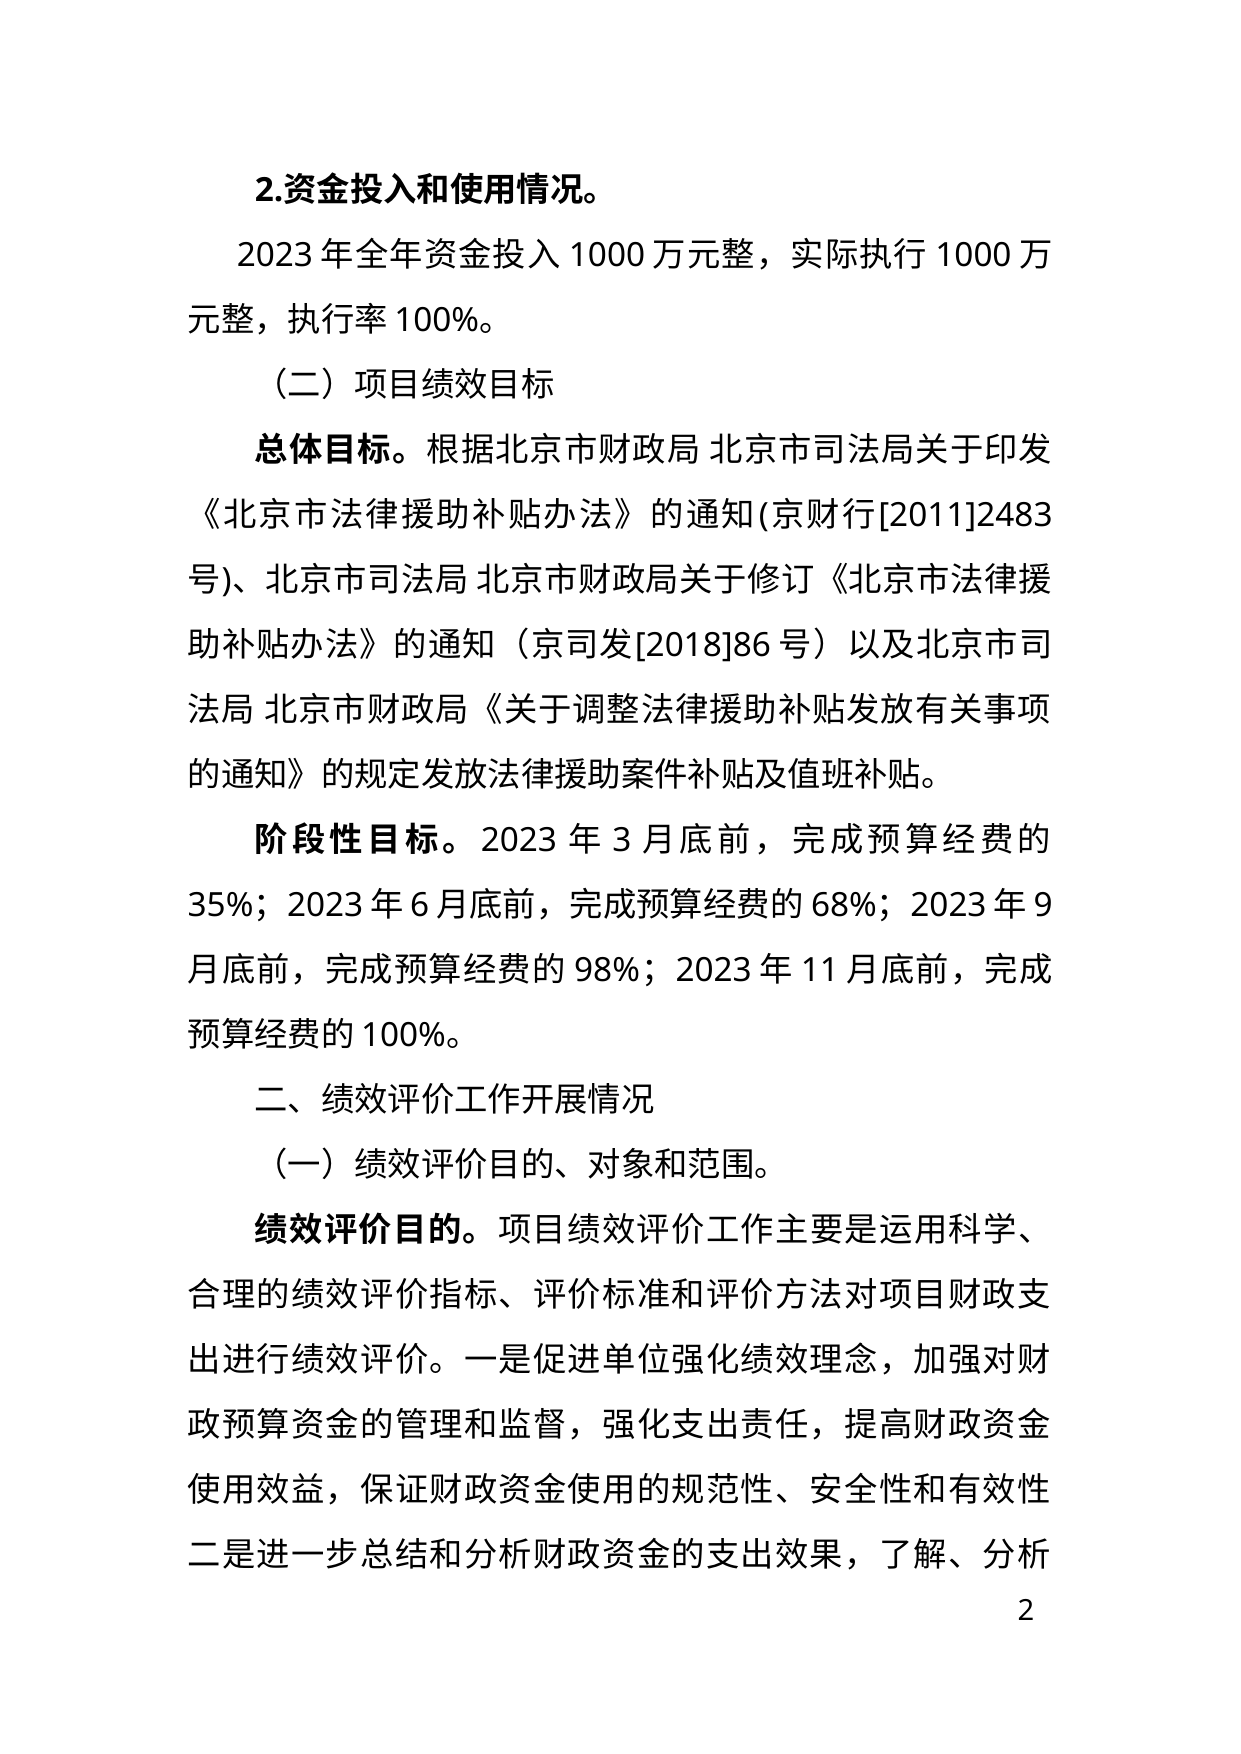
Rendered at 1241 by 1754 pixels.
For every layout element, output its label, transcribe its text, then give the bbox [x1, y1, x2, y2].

text 二、绩效评价工作开展情况 [187, 1065, 1053, 1130]
text （二）项目绩效目标 [187, 350, 1053, 415]
text 2023年全年资金投入1000万元整，实际执行1000万元整，执行率100%。 [187, 220, 1053, 350]
text （一）绩效评价目的、对象和范围。 [187, 1130, 1053, 1195]
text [187, 1195, 1053, 1585]
text 阶段性目标。2023年3月底前，完成预算经费的35%；2023年6月底前，完成预算经费的68%；2023年9月底前，完成预算经费的98%；2023年11月底前，完成预算经费的100%。 [187, 805, 1053, 1065]
list 资金投入和使用情况。 [187, 155, 1053, 220]
text 总体目标。根据北京市财政局 北京市司法局关于印发《北京市法律援助补贴办法》的通知(京财行[2011]2483号)、北京市司法局 北京市财政局关于修订《北京市法律援助补贴办法》的通知（京司发[2018]86号）以及北京市司法局 北京市财政局《关于调整法律援助补贴发放有关事项的通知》的规定发放法律援助案件补贴及值班补贴。 [187, 415, 1053, 805]
